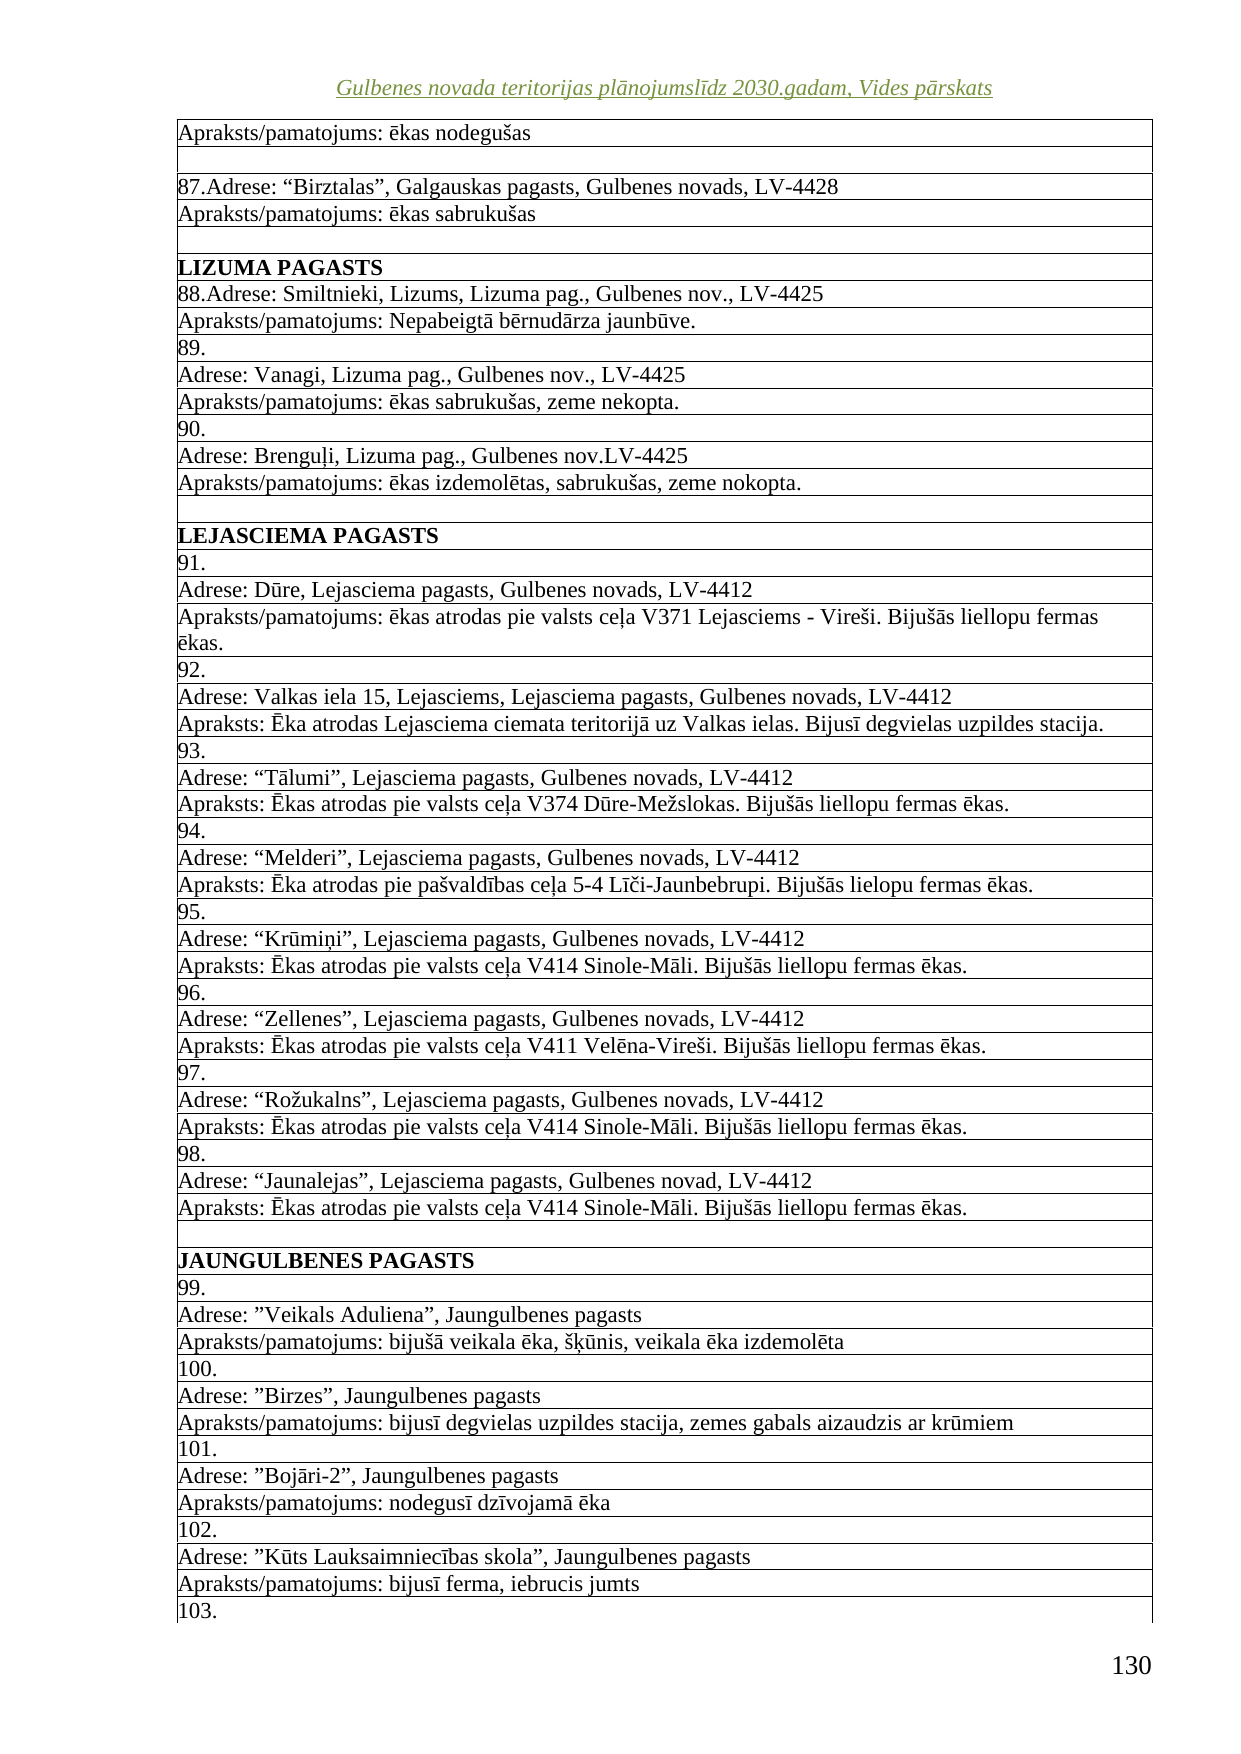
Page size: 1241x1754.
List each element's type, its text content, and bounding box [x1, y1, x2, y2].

text Apraksts/pamatojums: ēkas sabrukušas, zeme nekopta. [178, 389, 1152, 414]
text Adrese: Brenguļi, Lizuma pag., Gulbenes nov.LV-4425 [178, 442, 1152, 468]
text Adrese: “Krūmiņi”, Lejasciema pagasts, Gulbenes novads, LV-4412 [178, 925, 1152, 951]
text Apraksts: Ēkas atrodas pie valsts ceļa V414 Sinole-Māli. Bijušās liellopu fermas ēkas. [178, 1114, 1152, 1139]
text Apraksts: Ēka atrodas pie pašvaldības ceļa 5-4 Līči-Jaunbebrupi. Bijušās lielopu fermas ēkas. [178, 872, 1152, 897]
text Apraksts: Ēkas atrodas pie valsts ceļa V411 Velēna-Vireši. Bijušās liellopu fermas ēkas. [178, 1033, 1152, 1059]
text Apraksts/pamatojums: bijusī ferma, iebrucis jumts [178, 1570, 1152, 1596]
text Adrese: Valkas iela 15, Lejasciems, Lejasciema pagasts, Gulbenes novads, LV-4412 [178, 684, 1152, 709]
text Adrese: Vanagi, Lizuma pag., Gulbenes nov., LV-4425 [178, 362, 1152, 387]
text 100. [178, 1355, 1152, 1381]
text 102. [178, 1517, 1152, 1542]
text Apraksts/pamatojums: Nepabeigtā bērnudārza jaunbūve. [178, 308, 1152, 334]
text 93. [178, 737, 1152, 763]
text Adrese: ”Birzes”, Jaungulbenes pagasts [178, 1382, 1152, 1408]
text Apraksts/pamatojums: nodegusī dzīvojamā ēka [178, 1490, 1152, 1516]
text Adrese: ”Kūts Lauksaimniecības skola”, Jaungulbenes pagasts [178, 1544, 1152, 1569]
text Apraksts/pamatojums: bijusī degvielas uzpildes stacija, zemes gabals aizaudzis ar krūmiem [178, 1409, 1152, 1435]
text Apraksts: Ēkas atrodas pie valsts ceļa V374 Dūre-Mežslokas. Bijušās liellopu fermas ēkas. [178, 791, 1152, 817]
text Apraksts: Ēka atrodas Lejasciema ciemata teritorijā uz Valkas ielas. Bijusī degvielas uzpildes stacija. [178, 710, 1152, 736]
text JAUNGULBENES PAGASTS [178, 1248, 1152, 1274]
text 97. [178, 1060, 1152, 1086]
text Adrese: ”Veikals Aduliena”, Jaungulbenes pagasts [178, 1302, 1152, 1327]
text 103. [178, 1597, 1152, 1623]
text Adrese: “Melderi”, Lejasciema pagasts, Gulbenes novads, LV-4412 [178, 845, 1152, 871]
text 92. [178, 657, 1152, 682]
text 88.Adrese: Smiltnieki, Lizums, Lizuma pag., Gulbenes nov., LV-4425 [178, 281, 1152, 307]
text 99. [178, 1275, 1152, 1301]
text Apraksts/pamatojums: ēkas atrodas pie valsts ceļa V371 Lejasciems - Vireši. Bijušās liellopu fermas ēkas. [178, 604, 1152, 656]
text Apraksts/pamatojums: ēkas nodegušas [178, 120, 1152, 146]
text Adrese: “Rožukalns”, Lejasciema pagasts, Gulbenes novads, LV-4412 [178, 1087, 1152, 1112]
text Apraksts/pamatojums: ēkas izdemolētas, sabrukušas, zeme nokopta. [178, 469, 1152, 495]
text Adrese: “Tālumi”, Lejasciema pagasts, Gulbenes novads, LV-4412 [178, 764, 1152, 790]
text Apraksts: Ēkas atrodas pie valsts ceļa V414 Sinole-Māli. Bijušās liellopu fermas ēkas. [178, 1194, 1152, 1220]
text LEJASCIEMA PAGASTS [178, 523, 1152, 549]
text Adrese: ”Bojāri-2”, Jaungulbenes pagasts [178, 1463, 1152, 1489]
text LIZUMA PAGASTS [178, 254, 1152, 280]
text 96. [178, 979, 1152, 1005]
text Adrese: “Jaunalejas”, Lejasciema pagasts, Gulbenes novad, LV-4412 [178, 1167, 1152, 1193]
text Apraksts/pamatojums: ēkas sabrukušas [178, 200, 1152, 226]
text 90. [178, 415, 1152, 441]
text Adrese: “Zellenes”, Lejasciema pagasts, Gulbenes novads, LV-4412 [178, 1006, 1152, 1032]
text Apraksts: Ēkas atrodas pie valsts ceļa V414 Sinole-Māli. Bijušās liellopu fermas ēkas. [178, 952, 1152, 978]
text 91. [178, 550, 1152, 576]
text 89. [178, 335, 1152, 361]
text 95. [178, 899, 1152, 924]
text 98. [178, 1140, 1152, 1166]
text 101. [178, 1436, 1152, 1462]
text Adrese: Dūre, Lejasciema pagasts, Gulbenes novads, LV-4412 [178, 577, 1152, 602]
text 87.Adrese: “Birztalas”, Galgauskas pagasts, Gulbenes novads, LV-4428 [178, 174, 1152, 199]
text Apraksts/pamatojums: bijušā veikala ēka, šķūnis, veikala ēka izdemolēta [178, 1329, 1152, 1354]
text 94. [178, 818, 1152, 844]
